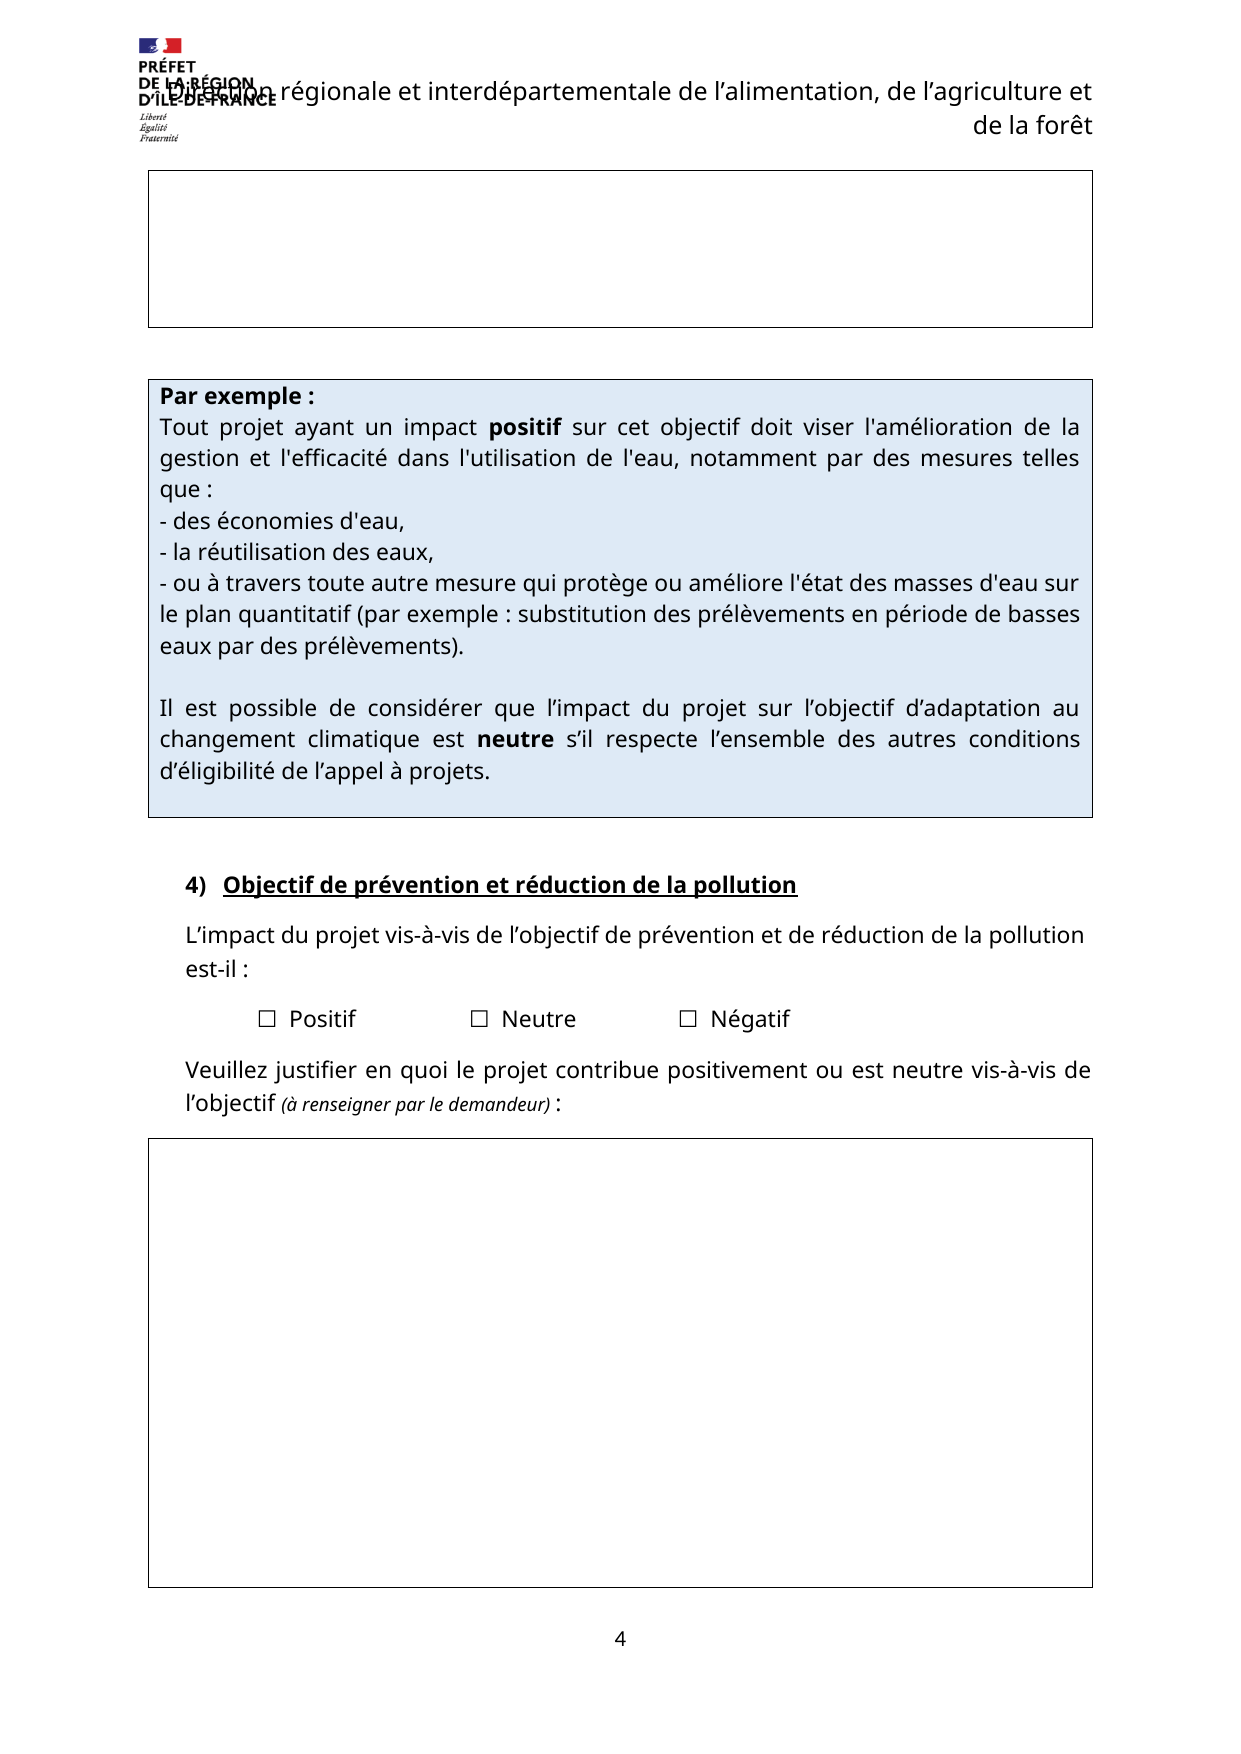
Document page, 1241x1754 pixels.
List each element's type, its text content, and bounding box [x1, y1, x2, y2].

text Positif Neutre Négatif [185, 1003, 1093, 1034]
text L’impact du projet vis-à-vis de l’objectif de prévention et de réduction de la pollution est-il : [185, 919, 1093, 984]
table_header Par exemple : Tout projet ayant un impact positif sur cet objectif doit viser l'amélioration de la gestion et l'efficacité dans l'utilisation de l'eau, notamment par des mesures telles que : - des économies d'eau, - la réutilisation des eaux, - ou à travers toute autre mesure qui protège ou améliore l'état des masses d'eau sur le plan quantitatif (par exemple : substitution des prélèvements en période de basses eaux par des prélèvements). Il est possible de considérer que l’impact du projet sur l’objectif d’adaptation au changement climatique est neutre s’il respecte l’ensemble des autres conditions d’éligibilité de l’appel à projets. [149, 380, 1092, 817]
text Veuillez justifier en quoi le projet contribue positivement ou est neutre vis-à-vis de l’objectif (à renseigner par le demandeur) : [185, 1054, 1093, 1119]
picture [134, 30, 284, 151]
table_header [149, 171, 1092, 327]
table_header [149, 1139, 1092, 1587]
list Objectif de prévention et réduction de la pollution [185, 869, 1093, 900]
